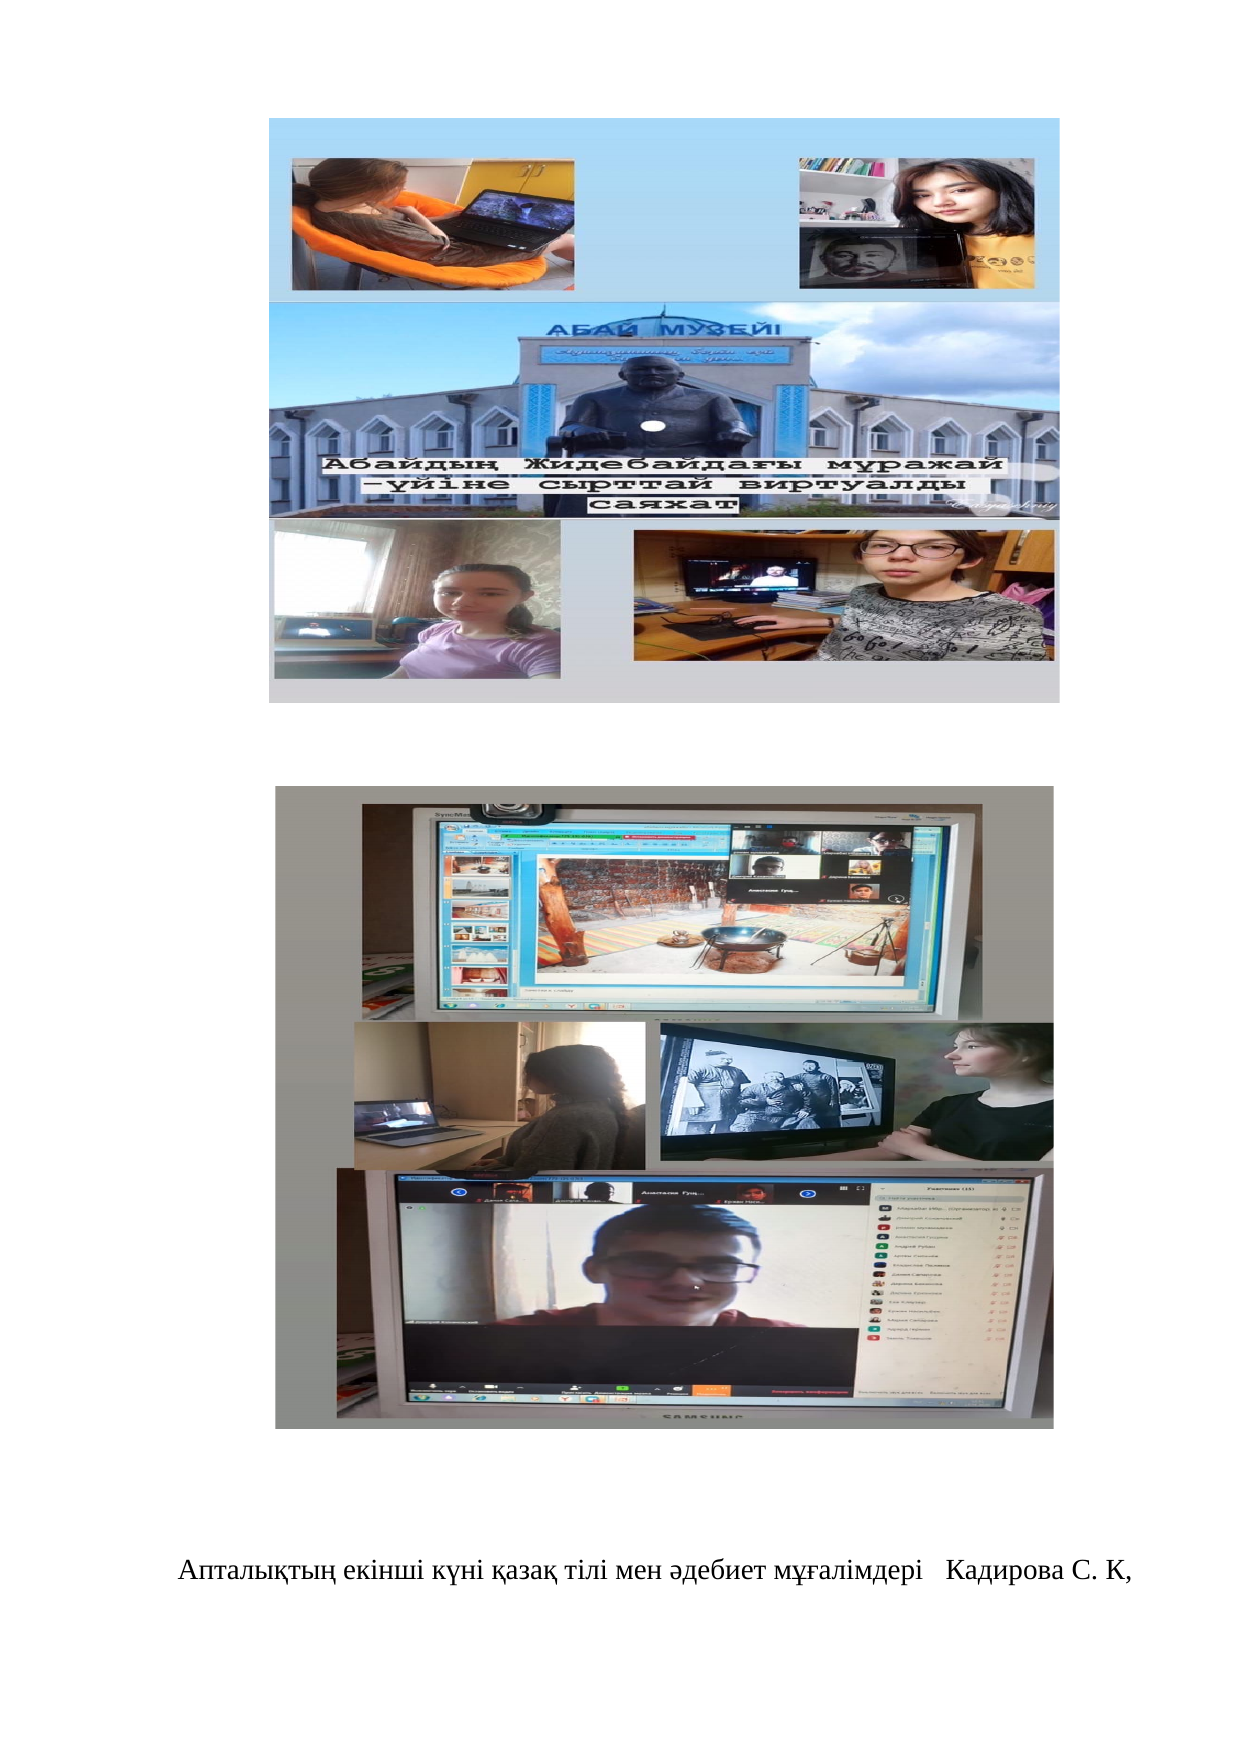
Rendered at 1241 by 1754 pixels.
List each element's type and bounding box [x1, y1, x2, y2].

picture [269, 118, 1060, 703]
picture [275, 786, 1054, 1429]
text [177, 1513, 1152, 1585]
